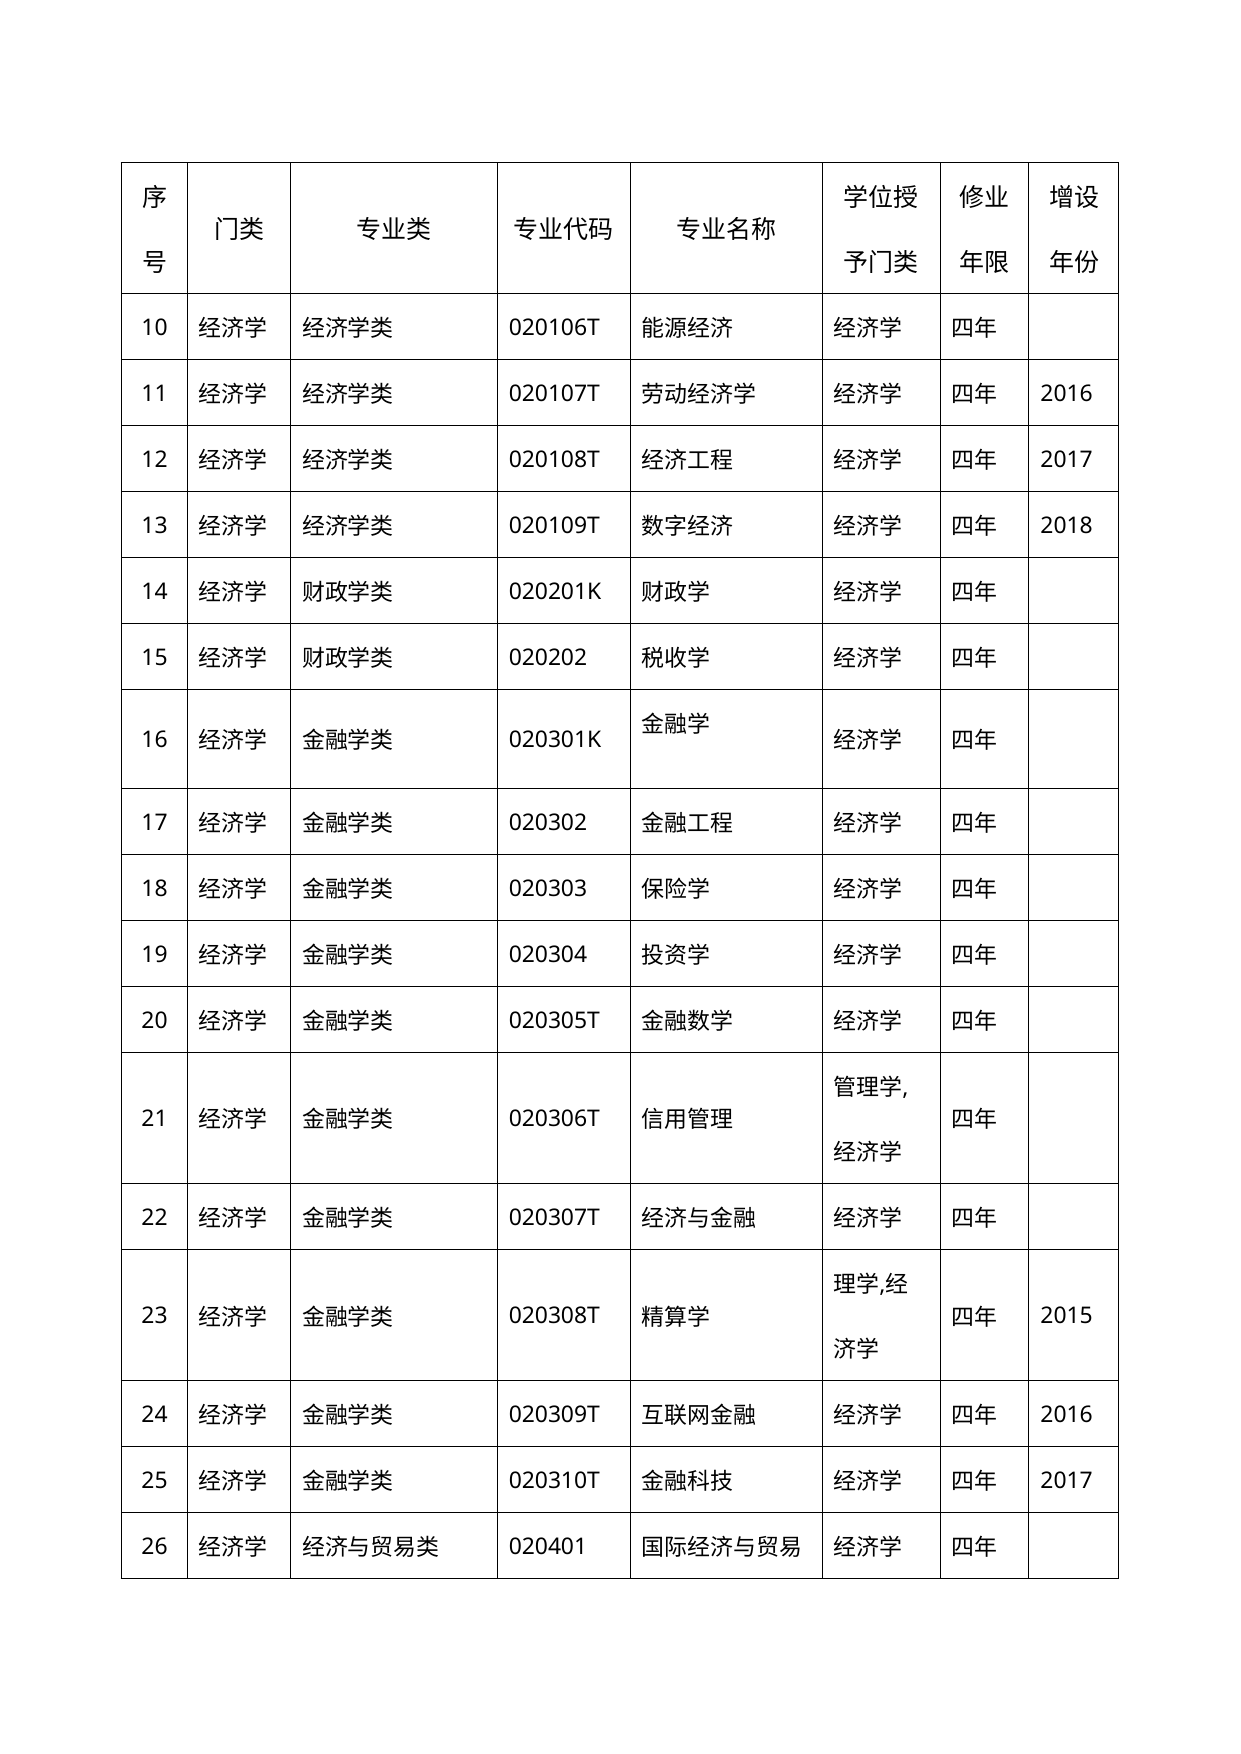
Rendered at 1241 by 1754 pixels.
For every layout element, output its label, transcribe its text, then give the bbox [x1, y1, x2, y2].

table_cell 四年 [941, 1184, 1028, 1249]
table_cell 四年 [941, 690, 1028, 788]
table_cell 金融学类 [291, 987, 497, 1052]
table_cell 四年 [941, 1250, 1028, 1380]
table_cell 互联网金融 [631, 1381, 822, 1446]
table_cell 经济学 [823, 1513, 940, 1578]
table_cell 四年 [941, 294, 1028, 359]
table_cell 四年 [941, 921, 1028, 986]
table_cell [1029, 987, 1118, 1052]
table_header 序号 [122, 163, 187, 293]
table_cell 经济学 [823, 492, 940, 557]
table_cell 财政学 [631, 558, 822, 623]
table_cell 金融数学 [631, 987, 822, 1052]
table_cell 四年 [941, 1447, 1028, 1512]
table_cell [1029, 624, 1118, 689]
table_header 学位授予门类 [823, 163, 940, 293]
table_cell 经济学类 [291, 360, 497, 425]
table_cell 四年 [941, 855, 1028, 920]
table_cell 经济学 [823, 987, 940, 1052]
table_cell 四年 [941, 987, 1028, 1052]
table_cell 四年 [941, 789, 1028, 854]
table_cell 经济学 [188, 294, 290, 359]
table_cell 020401 [498, 1513, 630, 1578]
table_cell 20 [122, 987, 187, 1052]
table_cell 24 [122, 1381, 187, 1446]
table_cell [1029, 855, 1118, 920]
table_cell 26 [122, 1513, 187, 1578]
table_cell 020307T [498, 1184, 630, 1249]
table_cell 管理学,经济学 [823, 1053, 940, 1183]
table_header 增设年份 [1029, 163, 1118, 293]
table_cell 四年 [941, 1381, 1028, 1446]
table_cell 经济学 [188, 855, 290, 920]
table_cell 经济学 [188, 1184, 290, 1249]
table_cell 经济学 [188, 921, 290, 986]
table_header 专业类 [291, 163, 497, 293]
table_cell 12 [122, 426, 187, 491]
table_cell 财政学类 [291, 624, 497, 689]
table_cell 020107T [498, 360, 630, 425]
table_cell 020305T [498, 987, 630, 1052]
table_cell 020109T [498, 492, 630, 557]
table_cell 经济学 [188, 1381, 290, 1446]
table_cell 四年 [941, 492, 1028, 557]
table_cell 经济学 [823, 558, 940, 623]
table_cell 理学,经济学 [823, 1250, 940, 1380]
table_cell 020201K [498, 558, 630, 623]
table_cell 经济与金融 [631, 1184, 822, 1249]
table_cell 020306T [498, 1053, 630, 1183]
table_header 修业年限 [941, 163, 1028, 293]
table_cell 2018 [1029, 492, 1118, 557]
table_cell 15 [122, 624, 187, 689]
table_cell 10 [122, 294, 187, 359]
table_cell 金融科技 [631, 1447, 822, 1512]
table_cell 020202 [498, 624, 630, 689]
table_cell 经济学 [823, 426, 940, 491]
table_cell 25 [122, 1447, 187, 1512]
table_cell 经济学 [823, 360, 940, 425]
table_cell 金融学类 [291, 1381, 497, 1446]
table_cell 保险学 [631, 855, 822, 920]
table_cell 金融学类 [291, 1053, 497, 1183]
table_cell 经济学类 [291, 492, 497, 557]
table_cell 14 [122, 558, 187, 623]
table_cell 能源经济 [631, 294, 822, 359]
table_cell 经济学 [823, 921, 940, 986]
table_cell 2016 [1029, 360, 1118, 425]
table_cell 18 [122, 855, 187, 920]
table_cell 经济学 [823, 294, 940, 359]
table_cell 经济学 [188, 624, 290, 689]
table_cell 金融学 [631, 690, 822, 788]
table_cell 2017 [1029, 426, 1118, 491]
table_cell [1029, 1053, 1118, 1183]
table_cell 经济学 [823, 690, 940, 788]
table_cell 精算学 [631, 1250, 822, 1380]
table_cell 金融学类 [291, 789, 497, 854]
table_cell 020301K [498, 690, 630, 788]
table_cell [1029, 294, 1118, 359]
table_cell [1029, 921, 1118, 986]
table_cell 020310T [498, 1447, 630, 1512]
table_cell 四年 [941, 426, 1028, 491]
table_cell 16 [122, 690, 187, 788]
table_cell 经济学 [823, 789, 940, 854]
table_cell 金融学类 [291, 921, 497, 986]
table_cell 税收学 [631, 624, 822, 689]
table_cell 四年 [941, 1513, 1028, 1578]
table_cell 020304 [498, 921, 630, 986]
table_cell 020308T [498, 1250, 630, 1380]
table_cell 020303 [498, 855, 630, 920]
table_cell [1029, 1513, 1118, 1578]
table_cell 23 [122, 1250, 187, 1380]
table_cell 经济学 [188, 360, 290, 425]
table_cell 国际经济与贸易 [631, 1513, 822, 1578]
table_cell 财政学类 [291, 558, 497, 623]
table_cell 2017 [1029, 1447, 1118, 1512]
table_cell [1029, 690, 1118, 788]
table_cell 经济学 [188, 426, 290, 491]
table_cell 2016 [1029, 1381, 1118, 1446]
table_cell 数字经济 [631, 492, 822, 557]
table_cell 四年 [941, 1053, 1028, 1183]
table_cell 经济学 [188, 492, 290, 557]
table_cell 信用管理 [631, 1053, 822, 1183]
table_header 专业代码 [498, 163, 630, 293]
table_cell 17 [122, 789, 187, 854]
table_cell 13 [122, 492, 187, 557]
table_cell 经济学 [823, 855, 940, 920]
table_cell 21 [122, 1053, 187, 1183]
table_cell 金融工程 [631, 789, 822, 854]
table_cell 投资学 [631, 921, 822, 986]
table_header 专业名称 [631, 163, 822, 293]
table_cell 020108T [498, 426, 630, 491]
table_cell 金融学类 [291, 855, 497, 920]
table_cell 经济与贸易类 [291, 1513, 497, 1578]
table_cell 经济学 [188, 558, 290, 623]
table_cell 经济学 [823, 1184, 940, 1249]
table_cell 四年 [941, 624, 1028, 689]
table_cell 经济学 [188, 1513, 290, 1578]
table_cell 19 [122, 921, 187, 986]
table_cell 经济学 [823, 1447, 940, 1512]
table_cell 金融学类 [291, 1447, 497, 1512]
table_cell [1029, 558, 1118, 623]
table_cell 经济学 [188, 1250, 290, 1380]
table_cell 经济学 [188, 1447, 290, 1512]
table_cell 经济学 [188, 1053, 290, 1183]
table_cell 经济工程 [631, 426, 822, 491]
table_cell 020106T [498, 294, 630, 359]
table_cell 金融学类 [291, 1184, 497, 1249]
table_cell [1029, 789, 1118, 854]
table_cell 经济学 [823, 624, 940, 689]
table_cell [1029, 1184, 1118, 1249]
table_cell 2015 [1029, 1250, 1118, 1380]
table_header 门类 [188, 163, 290, 293]
table_cell 经济学 [823, 1381, 940, 1446]
table_cell 四年 [941, 360, 1028, 425]
table_cell 020302 [498, 789, 630, 854]
table_cell 经济学类 [291, 426, 497, 491]
table_cell 020309T [498, 1381, 630, 1446]
table_cell 22 [122, 1184, 187, 1249]
table_cell 金融学类 [291, 690, 497, 788]
table_cell 劳动经济学 [631, 360, 822, 425]
table_cell 经济学 [188, 987, 290, 1052]
table_cell 11 [122, 360, 187, 425]
table_cell 四年 [941, 558, 1028, 623]
table_cell 经济学类 [291, 294, 497, 359]
table_cell 经济学 [188, 789, 290, 854]
table_cell 金融学类 [291, 1250, 497, 1380]
table_cell 经济学 [188, 690, 290, 788]
